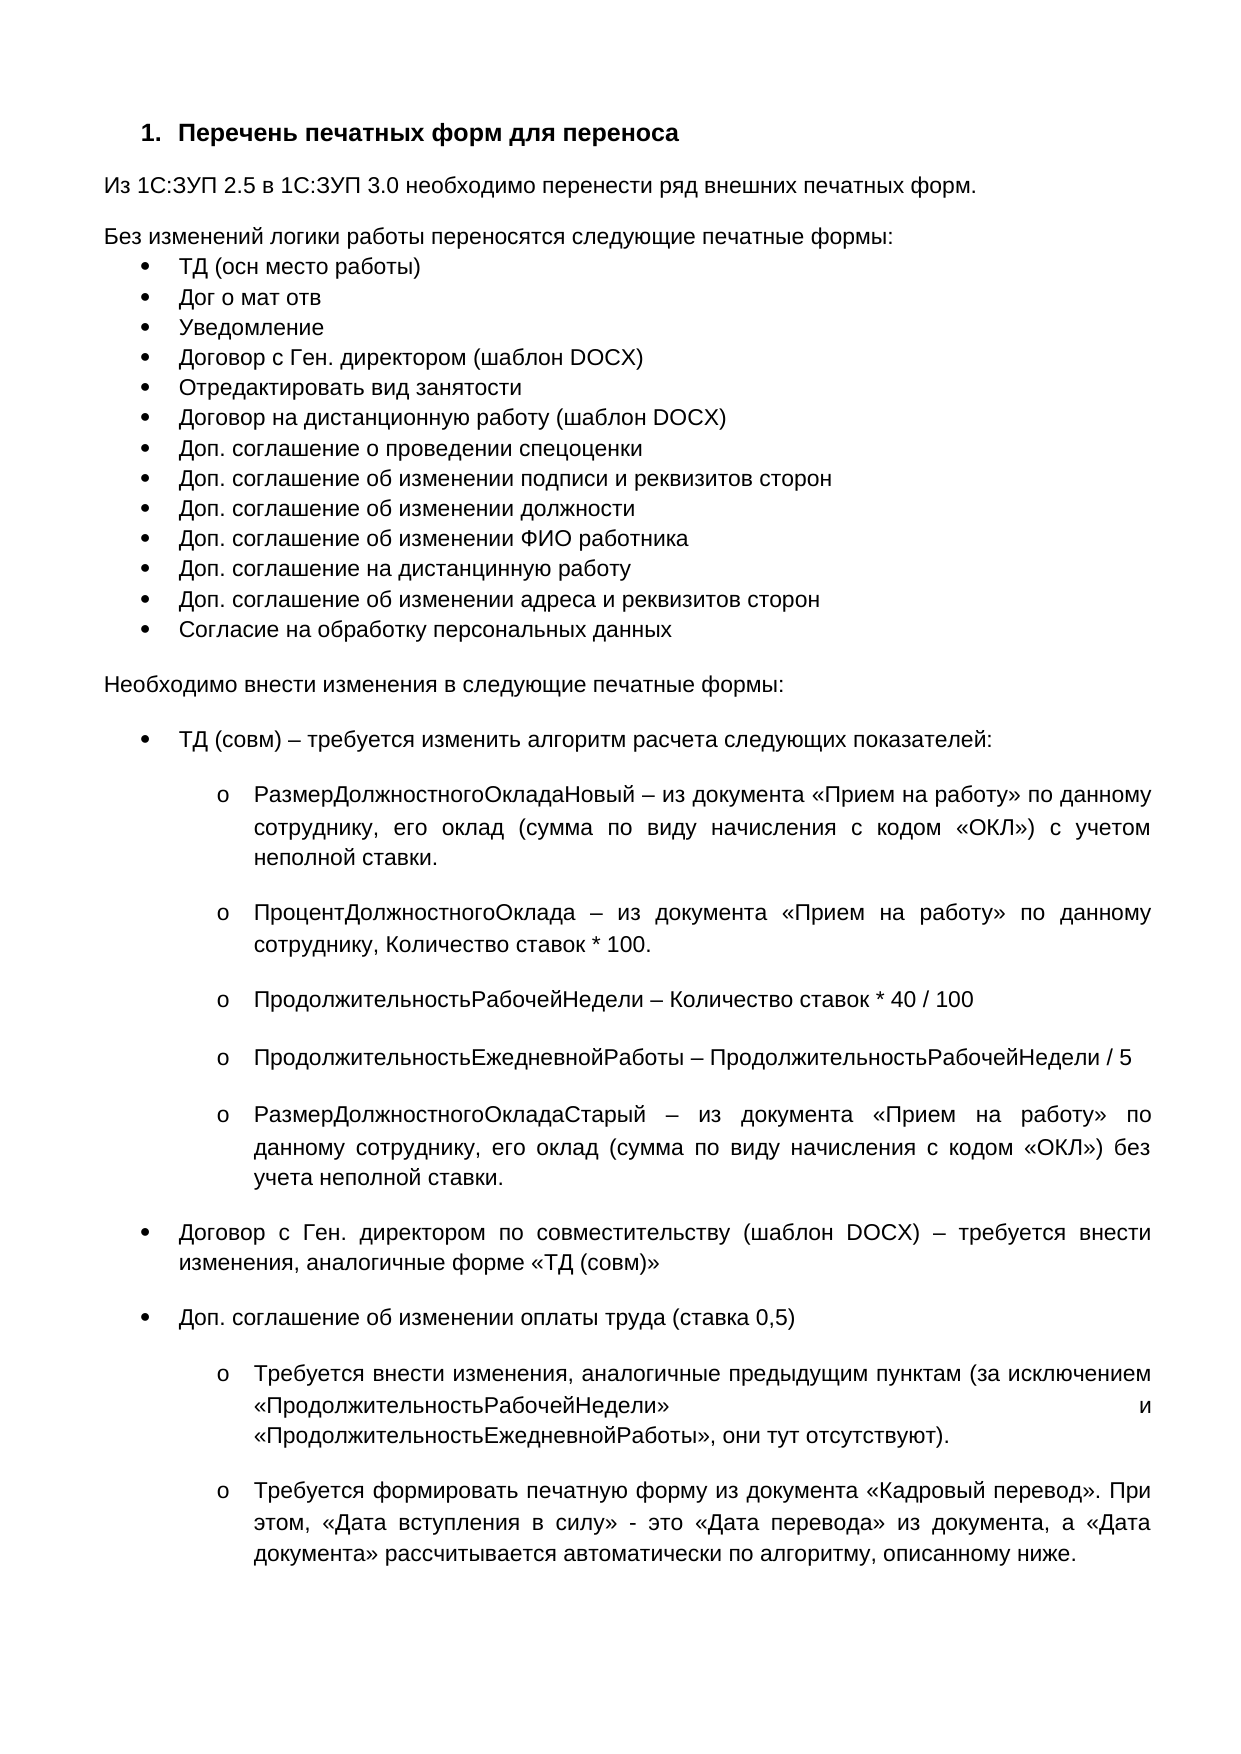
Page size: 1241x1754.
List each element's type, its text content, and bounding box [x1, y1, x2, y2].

list Отредактировать вид занятости [141, 374, 1152, 400]
list ТД (совм) – требуется изменить алгоритм расчета следующих показателей: [141, 726, 1152, 752]
list Доп. соглашение об изменении адреса и реквизитов сторон [141, 586, 1152, 612]
list Доп. соглашение о проведении спецоценки [141, 434, 1152, 461]
list ПродолжительностьЕжедневнойРаботы – ПродолжительностьРабочейНедели / 5 [216, 1044, 1152, 1072]
list Дог о мат отв [141, 283, 1152, 310]
list Требуется формировать печатную форму из документа «Кадровый перевод». При этом, «Дата вступления в силу» - это «Дата перевода» из документа, а «Дата документа» рассчитывается автоматически по алгоритму, описанному ниже. [216, 1477, 1152, 1566]
list ПродолжительностьРабочейНедели – Количество ставок * 40 / 100 [216, 986, 1152, 1015]
list Доп. соглашение на дистанцинную работу [141, 555, 1152, 582]
list Согласие на обработку персональных данных [141, 616, 1152, 642]
list Доп. соглашение об изменении ФИО работника [141, 525, 1152, 551]
text Необходимо внести изменения в следующие печатные формы: [103, 671, 1152, 697]
list РазмерДолжностногоОкладаНовый – из документа «Прием на работу» по данному сотруднику, его оклад (сумма по виду начисления с кодом «ОКЛ») с учетом неполной ставки. [216, 781, 1152, 870]
list Уведомление [141, 314, 1152, 340]
list ТД (осн место работы) [141, 253, 1152, 279]
list Доп. соглашение об изменении должности [141, 495, 1152, 521]
list РазмерДолжностногоОкладаСтарый – из документа «Прием на работу» по данному сотруднику, его оклад (сумма по виду начисления с кодом «ОКЛ») без учета неполной ставки. [216, 1101, 1152, 1190]
list Договор с Ген. директором по совместительству (шаблон DOCX) – требуется внести изменения, аналогичные форме «ТД (совм)» [141, 1219, 1152, 1276]
list Требуется внести изменения, аналогичные предыдущим пунктам (за исключением «ПродолжительностьРабочейНедели» и «ПродолжительностьЕжедневнойРаботы», они тут отсутствуют). [216, 1359, 1152, 1448]
text Без изменений логики работы переносятся следующие печатные формы: [103, 223, 1152, 249]
list Договор с Ген. директором (шаблон DOCX) [141, 344, 1152, 370]
text Из 1С:ЗУП 2.5 в 1С:ЗУП 3.0 необходимо перенести ряд внешних печатных форм. [103, 172, 1152, 198]
list Доп. соглашение об изменении оплаты труда (ставка 0,5) [141, 1304, 1152, 1331]
list Доп. соглашение об изменении подписи и реквизитов сторон [141, 465, 1152, 491]
list Договор на дистанционную работу (шаблон DOCX) [141, 404, 1152, 431]
list ПроцентДолжностногоОклада – из документа «Прием на работу» по данному сотруднику, Количество ставок * 100. [216, 899, 1152, 957]
list Перечень печатных форм для переноса [141, 118, 1152, 147]
